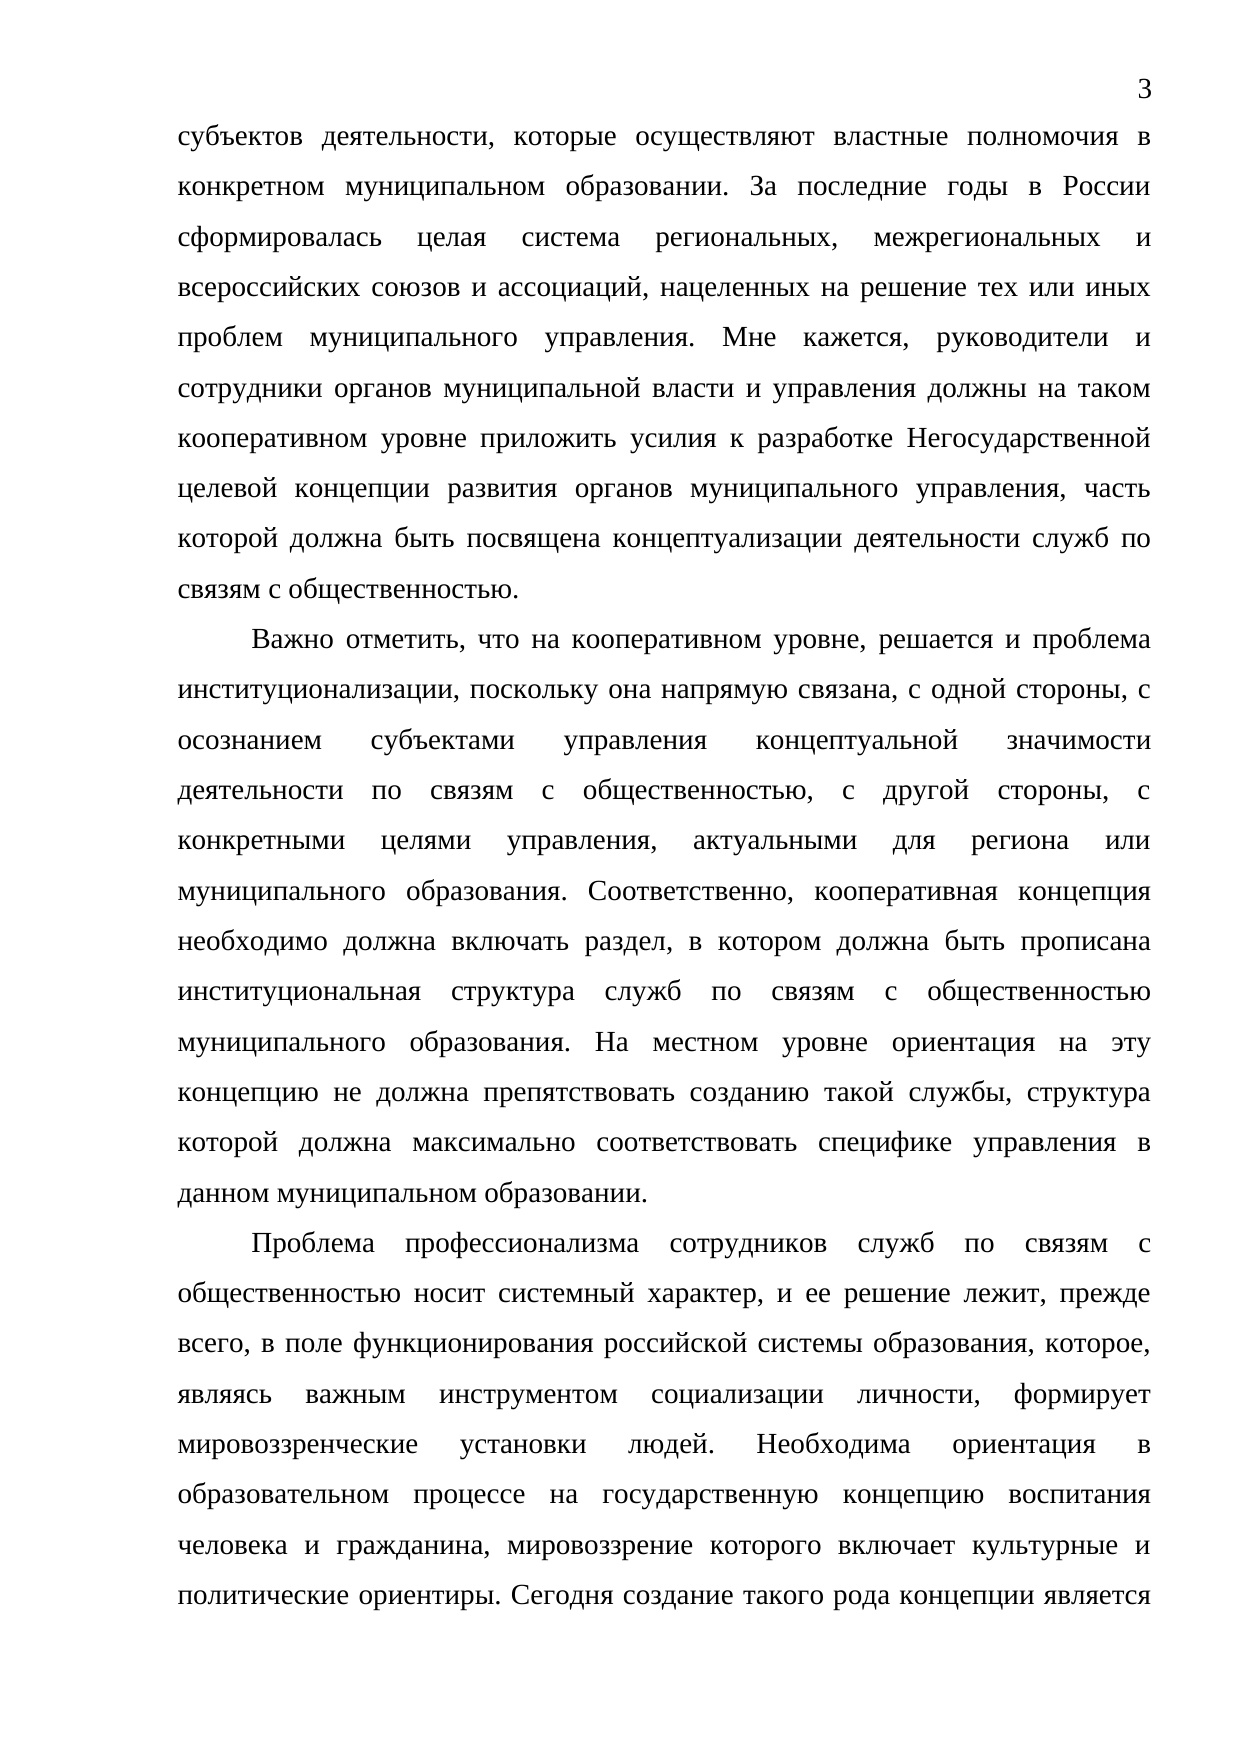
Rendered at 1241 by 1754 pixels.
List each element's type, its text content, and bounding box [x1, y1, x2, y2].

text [177, 1225, 1152, 1611]
text Важно отметить, что на кооперативном уровне, решается и проблема институционализации, поскольку она напрямую связана, с одной стороны, с осознанием субъектами управления концептуальной значимости деятельности по связям с общественностью, с другой стороны, с конкретными целями управления, актуальными для региона или муниципального образования. Соответственно, кооперативная концепция необходимо должна включать раздел, в котором должна быть прописана институциональная структура служб по связям с общественностью муниципального образования. На местном уровне ориентация на эту концепцию не должна препятствовать созданию такой службы, структура которой должна максимально соответствовать специфике управления в данном муниципальном образовании. [177, 621, 1152, 1208]
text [177, 118, 1152, 604]
